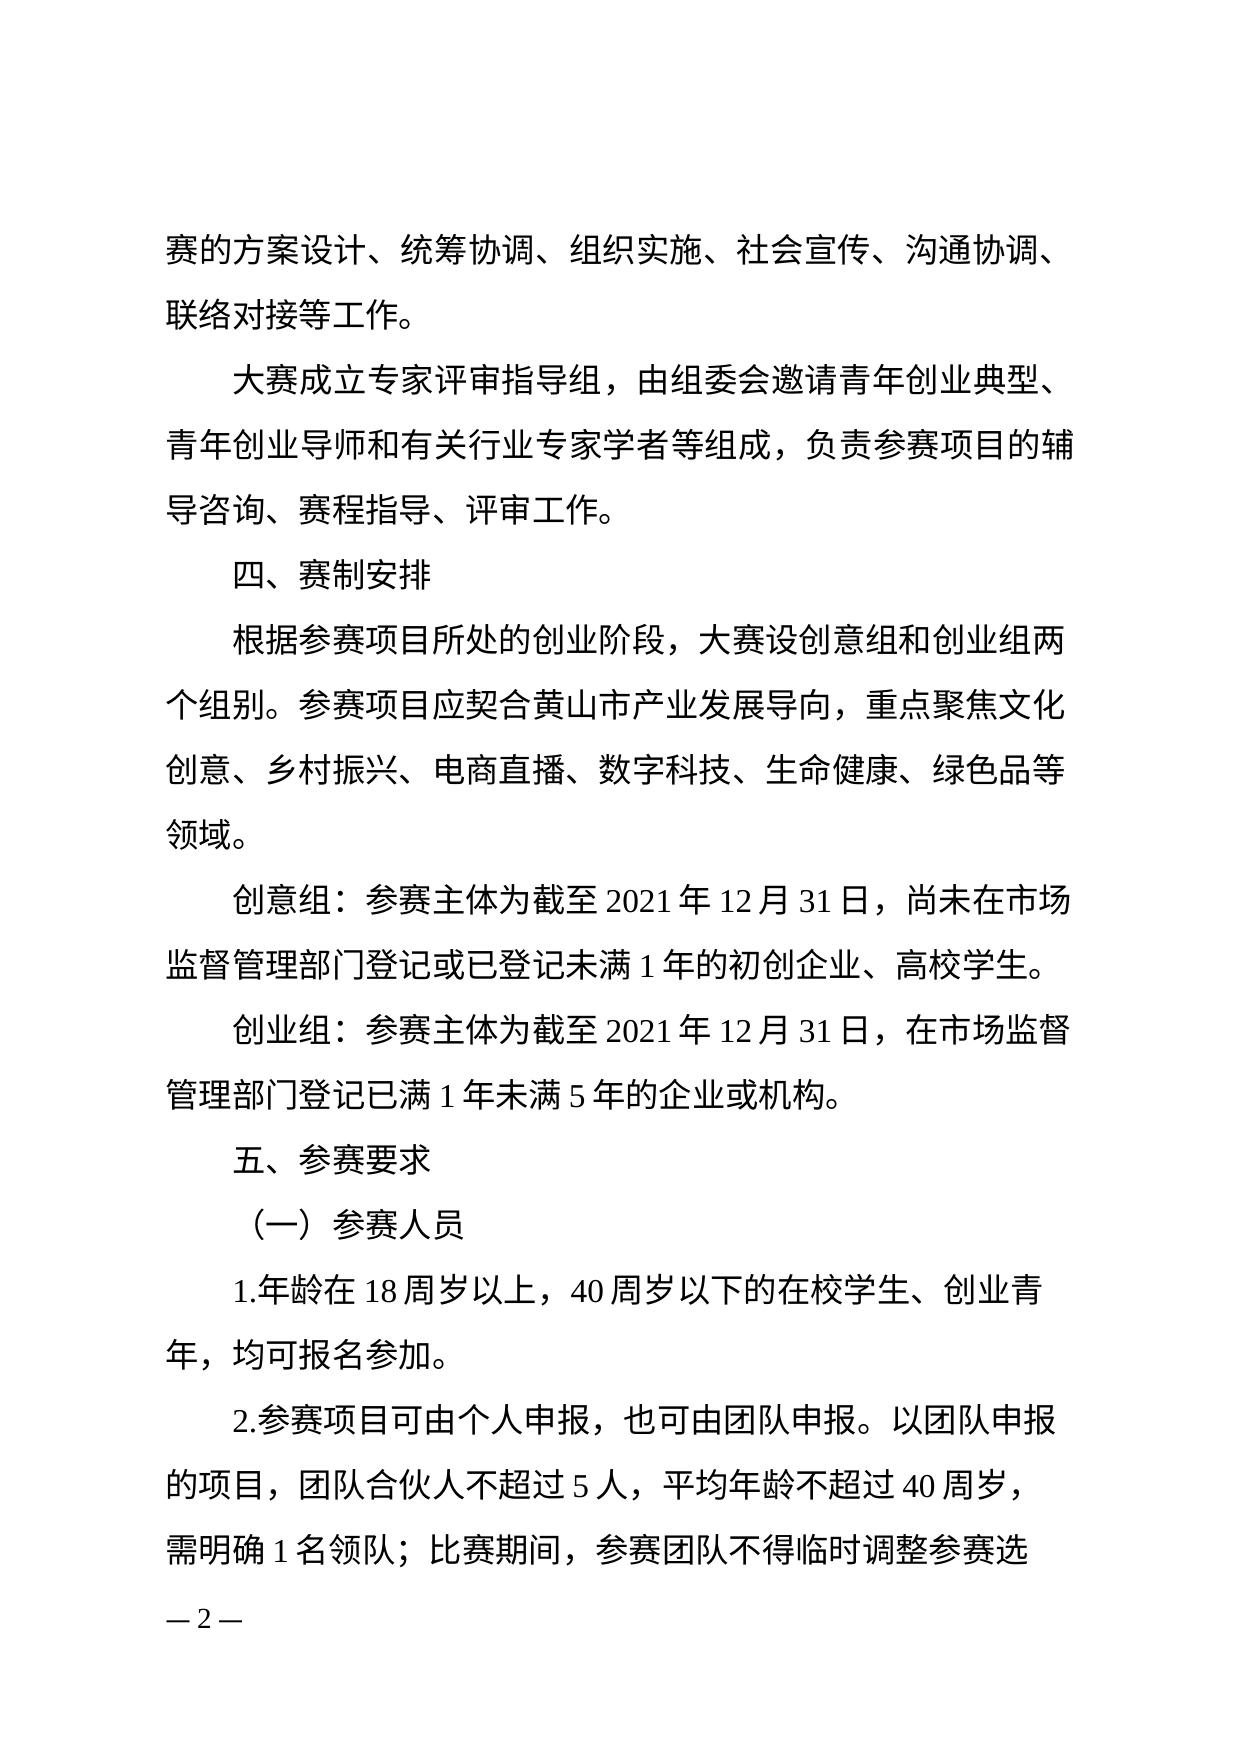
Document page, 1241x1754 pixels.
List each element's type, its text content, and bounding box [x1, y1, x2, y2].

text 四、赛制安排 [165, 540, 1075, 605]
text 创业组：参赛主体为截至2021年12月31日，在市场监督管理部门登记已满1年未满5年的企业或机构。 [165, 995, 1075, 1125]
list （一）参赛人员 [165, 1190, 1075, 1255]
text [165, 215, 1075, 345]
list 五、参赛要求 [165, 1125, 1075, 1190]
text 根据参赛项目所处的创业阶段，大赛设创意组和创业组两个组别。参赛项目应契合黄山市产业发展导向，重点聚焦文化创意、乡村振兴、电商直播、数字科技、生命健康、绿色品等领域。 [165, 605, 1075, 865]
text 创意组：参赛主体为截至2021年12月31日，尚未在市场监督管理部门登记或已登记未满1年的初创企业、高校学生。 [165, 865, 1075, 995]
text 1.年龄在18周岁以上，40周岁以下的在校学生、创业青年，均可报名参加。 [165, 1255, 1075, 1385]
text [165, 1385, 1075, 1580]
text 大赛成立专家评审指导组，由组委会邀请青年创业典型、青年创业导师和有关行业专家学者等组成，负责参赛项目的辅导咨询、赛程指导、评审工作。 [165, 345, 1075, 540]
